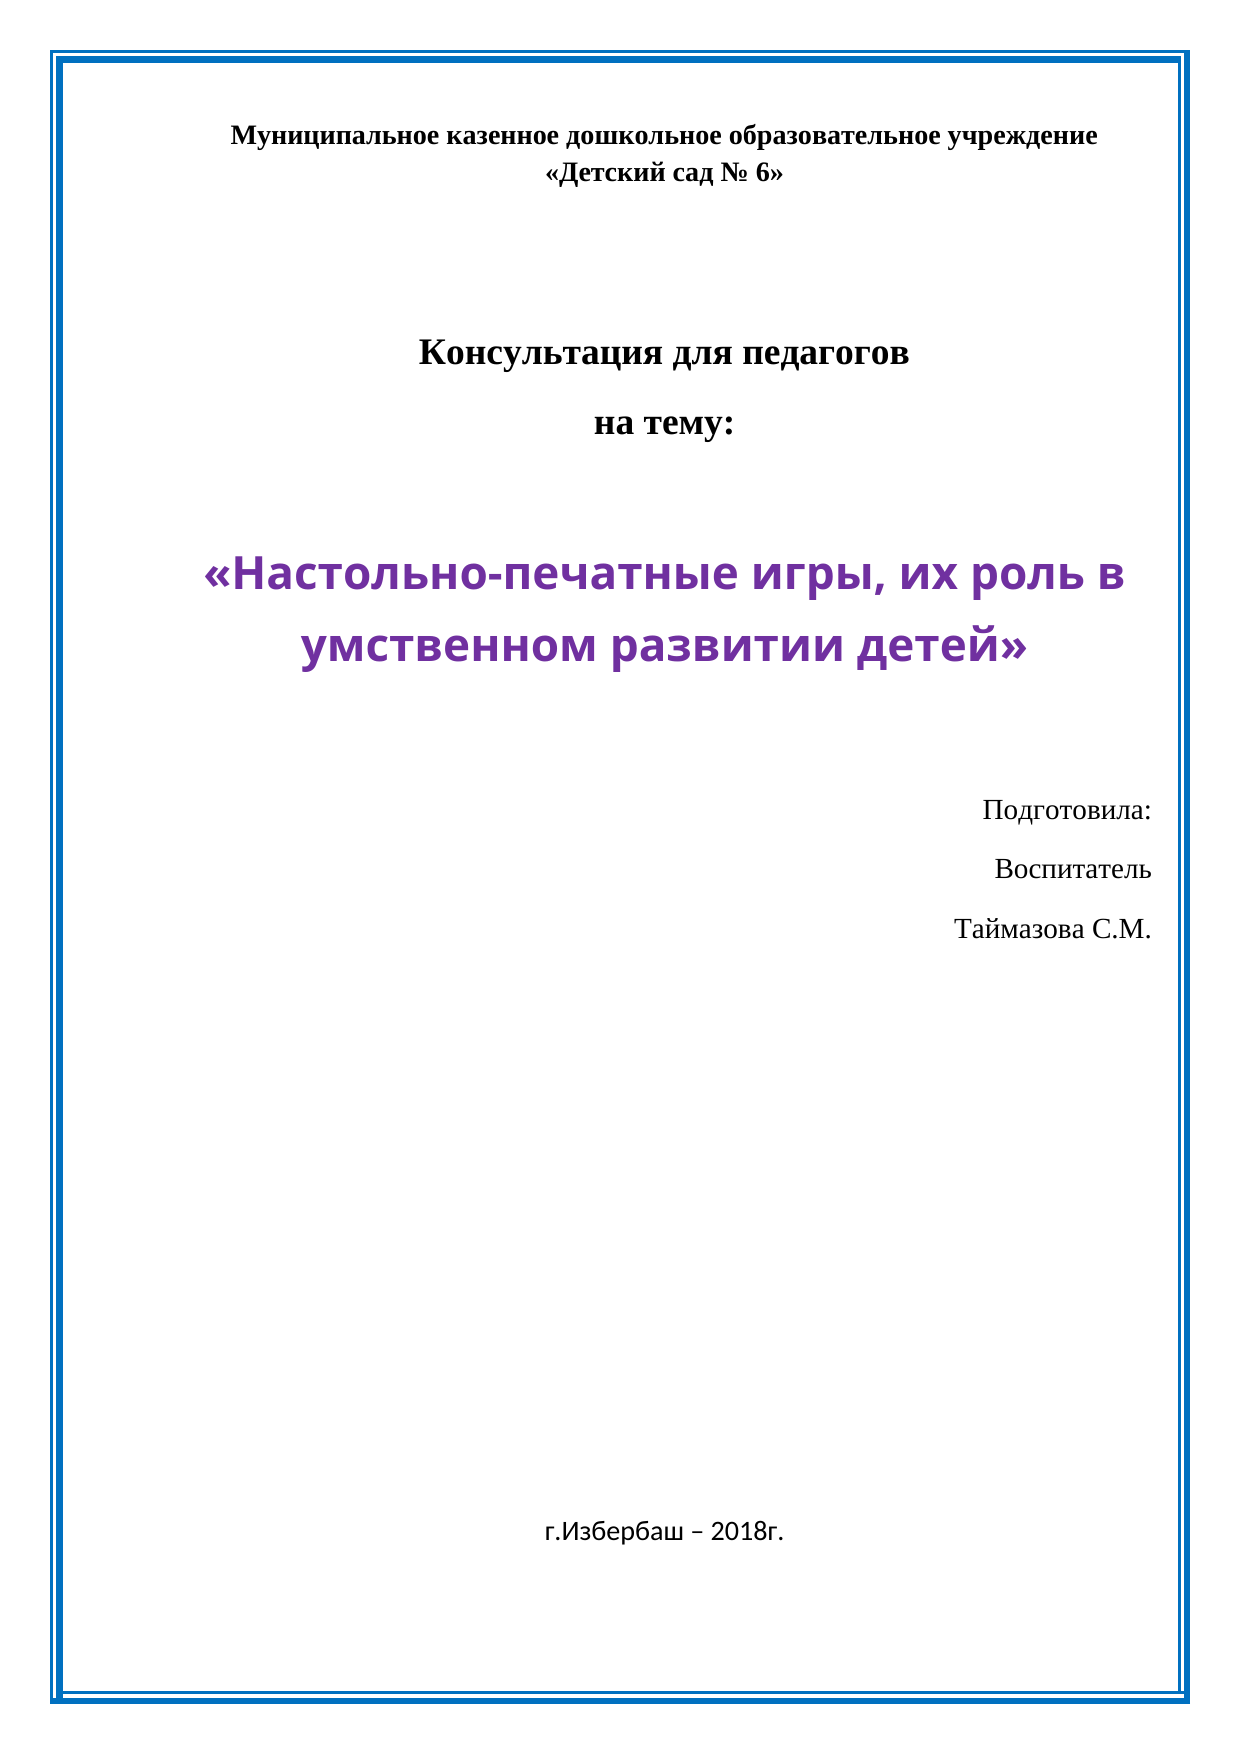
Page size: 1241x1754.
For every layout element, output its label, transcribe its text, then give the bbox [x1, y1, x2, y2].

text Подготовила: [177, 792, 1152, 826]
text на тему: [177, 400, 1152, 443]
text Муниципальное казенное дошкольное образовательное учреждение «Детский сад № 6» [177, 118, 1152, 188]
text Консультация для педагогов [177, 329, 1152, 372]
text г.Избербаш – 2018г. [177, 1513, 1152, 1547]
text Воспитатель [177, 851, 1152, 885]
text Таймазова С.М. [177, 911, 1152, 944]
text «Настольно-печатные игры, их роль в умственном развитии детей» [177, 541, 1152, 707]
